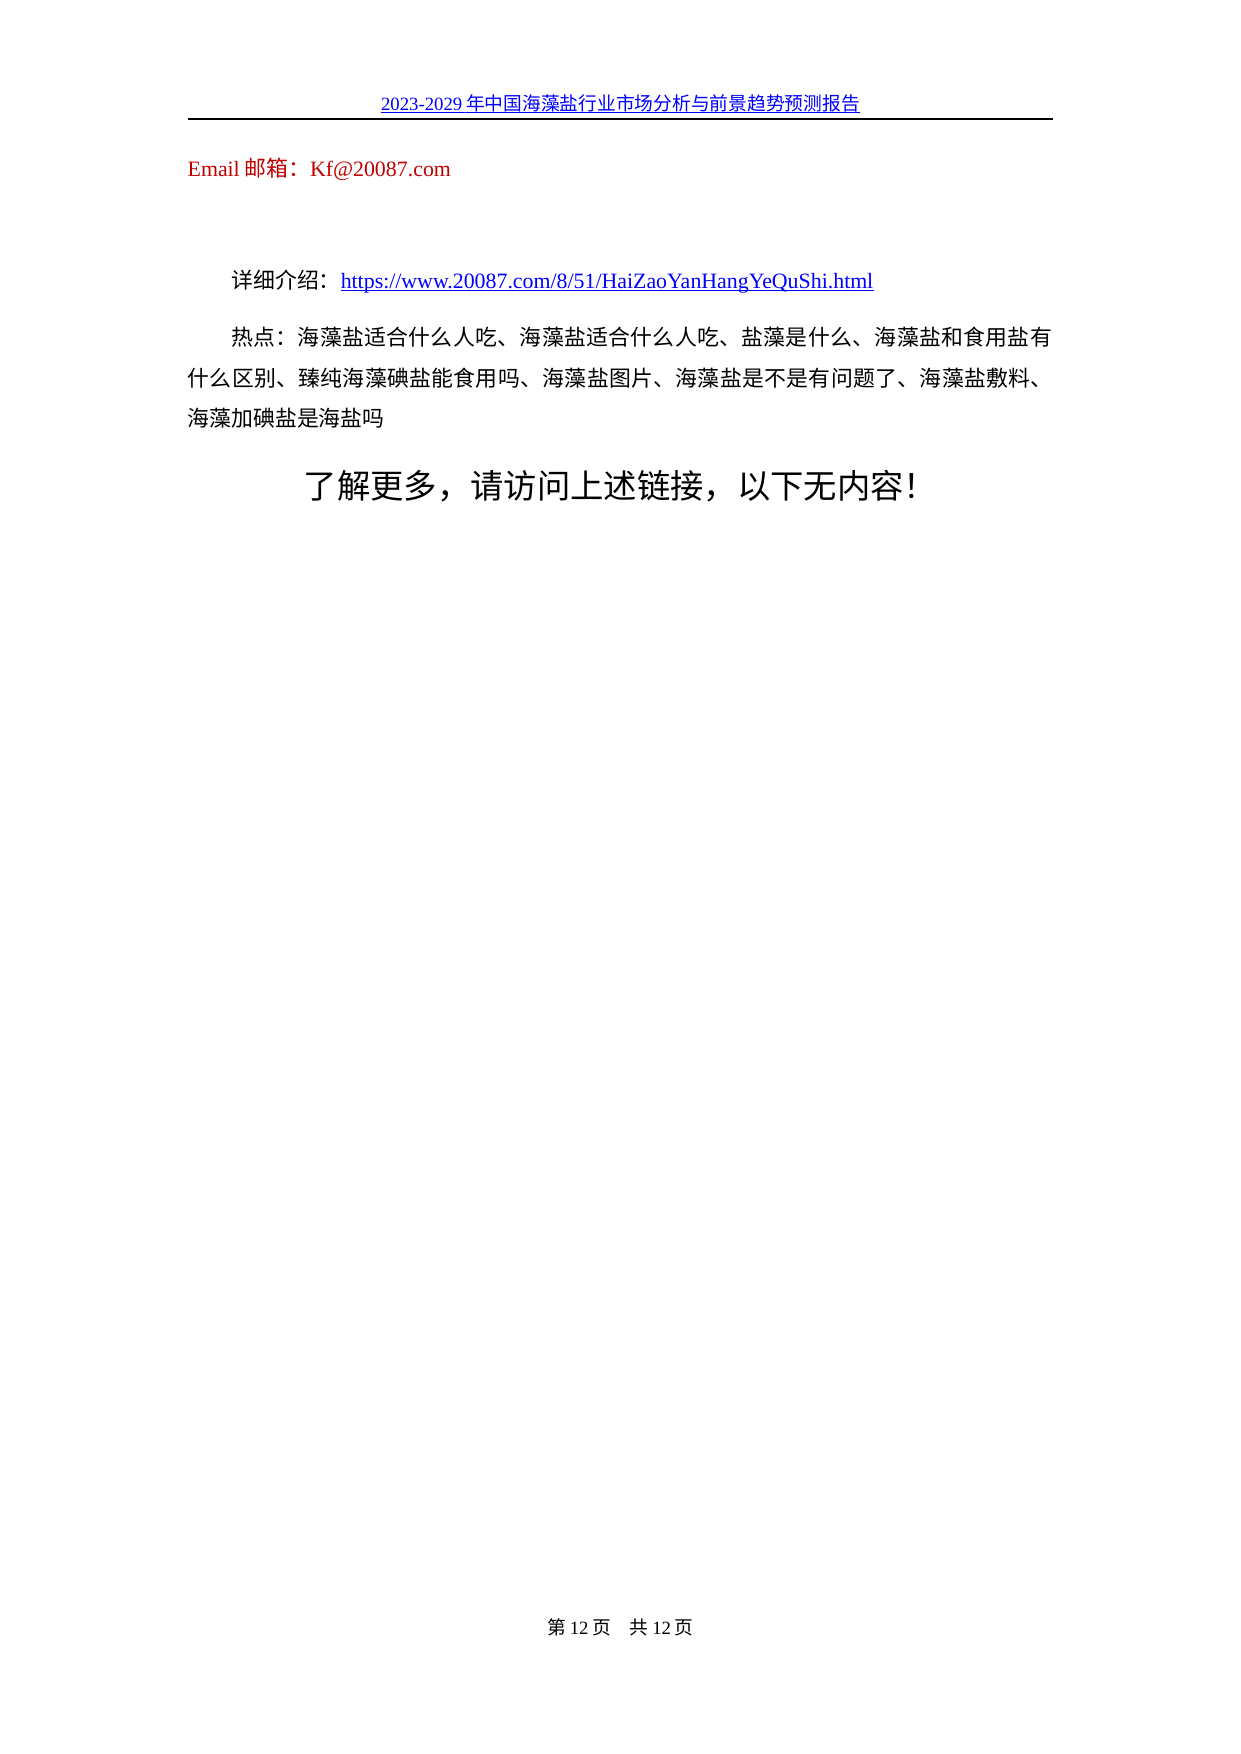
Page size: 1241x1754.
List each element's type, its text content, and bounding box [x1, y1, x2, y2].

text 热点：海藻盐适合什么人吃、海藻盐适合什么人吃、盐藻是什么、海藻盐和食用盐有什么区别、臻纯海藻碘盐能食用吗、海藻盐图片、海藻盐是不是有问题了、海藻盐敷料、海藻加碘盐是海盐吗 [187, 320, 1053, 433]
text 详细介绍：https://www.20087.com/8/51/HaiZaoYanHangYeQuShi.html [187, 263, 1053, 296]
title 了解更多，请访问上述链接，以下无内容！ [187, 451, 1053, 516]
text Email邮箱：Kf@20087.com [187, 150, 1053, 183]
